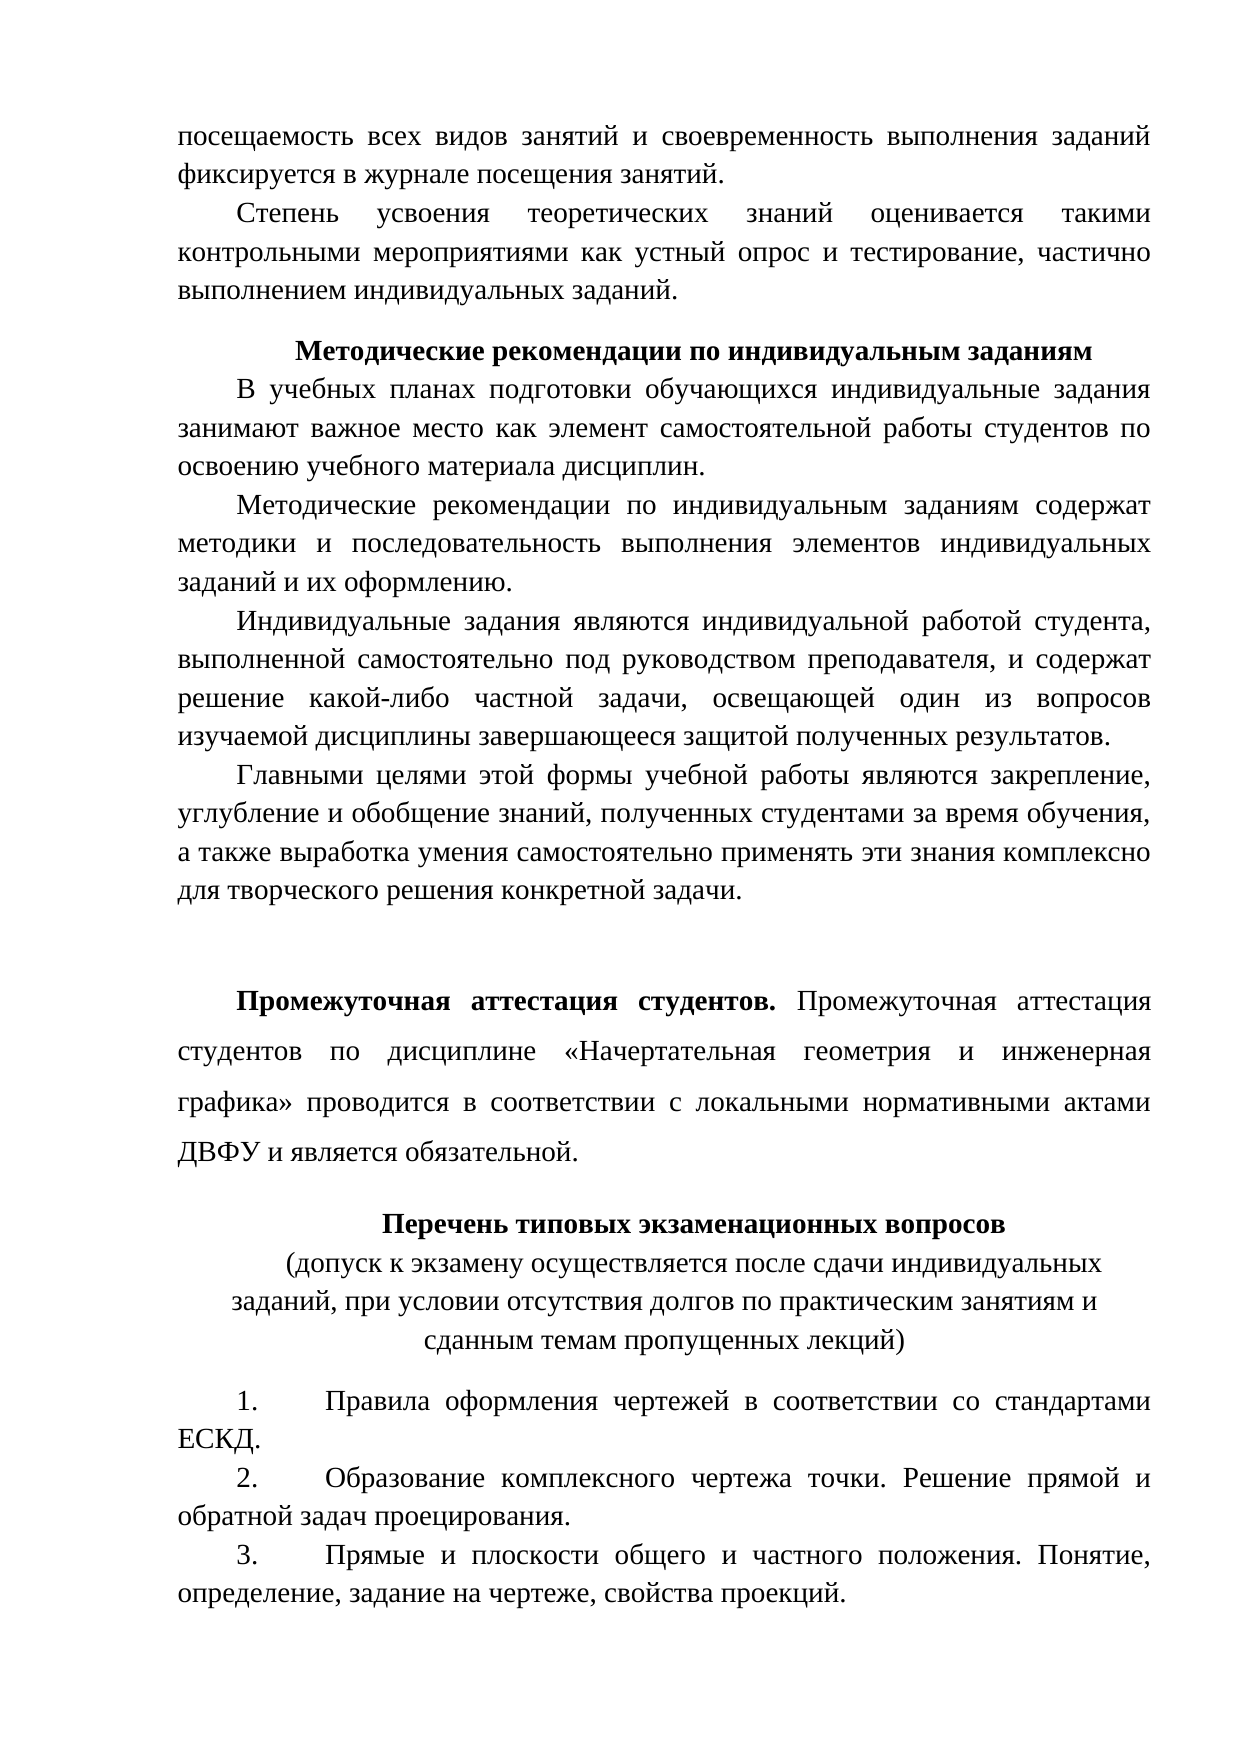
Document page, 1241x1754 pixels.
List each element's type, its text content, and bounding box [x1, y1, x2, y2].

text Главными целями этой формы учебной работы являются закрепление, углубление и обобщение знаний, полученных студентами за время обучения, а также выработка умения самостоятельно применять эти знания комплексно для творческого решения конкретной задачи. [177, 757, 1152, 906]
text В учебных планах подготовки обучающихся индивидуальные задания занимают важное место как элемент самостоятельной работы студентов по освоению учебного материала дисциплин. [177, 371, 1152, 482]
text 3. Прямые и плоскости общего и частного положения. Понятие, определение, задание на чертеже, свойства проекций. [177, 1537, 1152, 1609]
text 1. Правила оформления чертежей в соответствии со стандартами ЕСКД. [177, 1383, 1152, 1455]
text Методические рекомендации по индивидуальным заданиям [177, 333, 1152, 366]
text Индивидуальные задания являются индивидуальной работой студента, выполненной самостоятельно под руководством преподавателя, и содержат решение какой-либо частной задачи, освещающей один из вопросов изучаемой дисциплины завершающееся защитой полученных результатов. [177, 603, 1152, 752]
text Методические рекомендации по индивидуальным заданиям содержат методики и последовательность выполнения элементов индивидуальных заданий и их оформлению. [177, 487, 1152, 598]
text Степень усвоения теоретических знаний оценивается такими контрольными мероприятиями как устный опрос и тестирование, частично выполнением индивидуальных заданий. [177, 195, 1152, 306]
text (допуск к экзамену осуществляется после сдачи индивидуальных заданий, при условии отсутствия долгов по практическим занятиям и сданным темам пропущенных лекций) [177, 1245, 1152, 1356]
text Перечень типовых экзаменационных вопросов [177, 1206, 1152, 1240]
text Промежуточная аттестация студентов. Промежуточная аттестация студентов по дисциплине «Начертательная геометрия и инженерная графика» проводится в соответствии с локальными нормативными актами ДВФУ и является обязательной. [177, 983, 1152, 1168]
text 2. Образование комплексного чертежа точки. Решение прямой и обратной задач проецирования. [177, 1460, 1152, 1532]
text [177, 118, 1152, 190]
